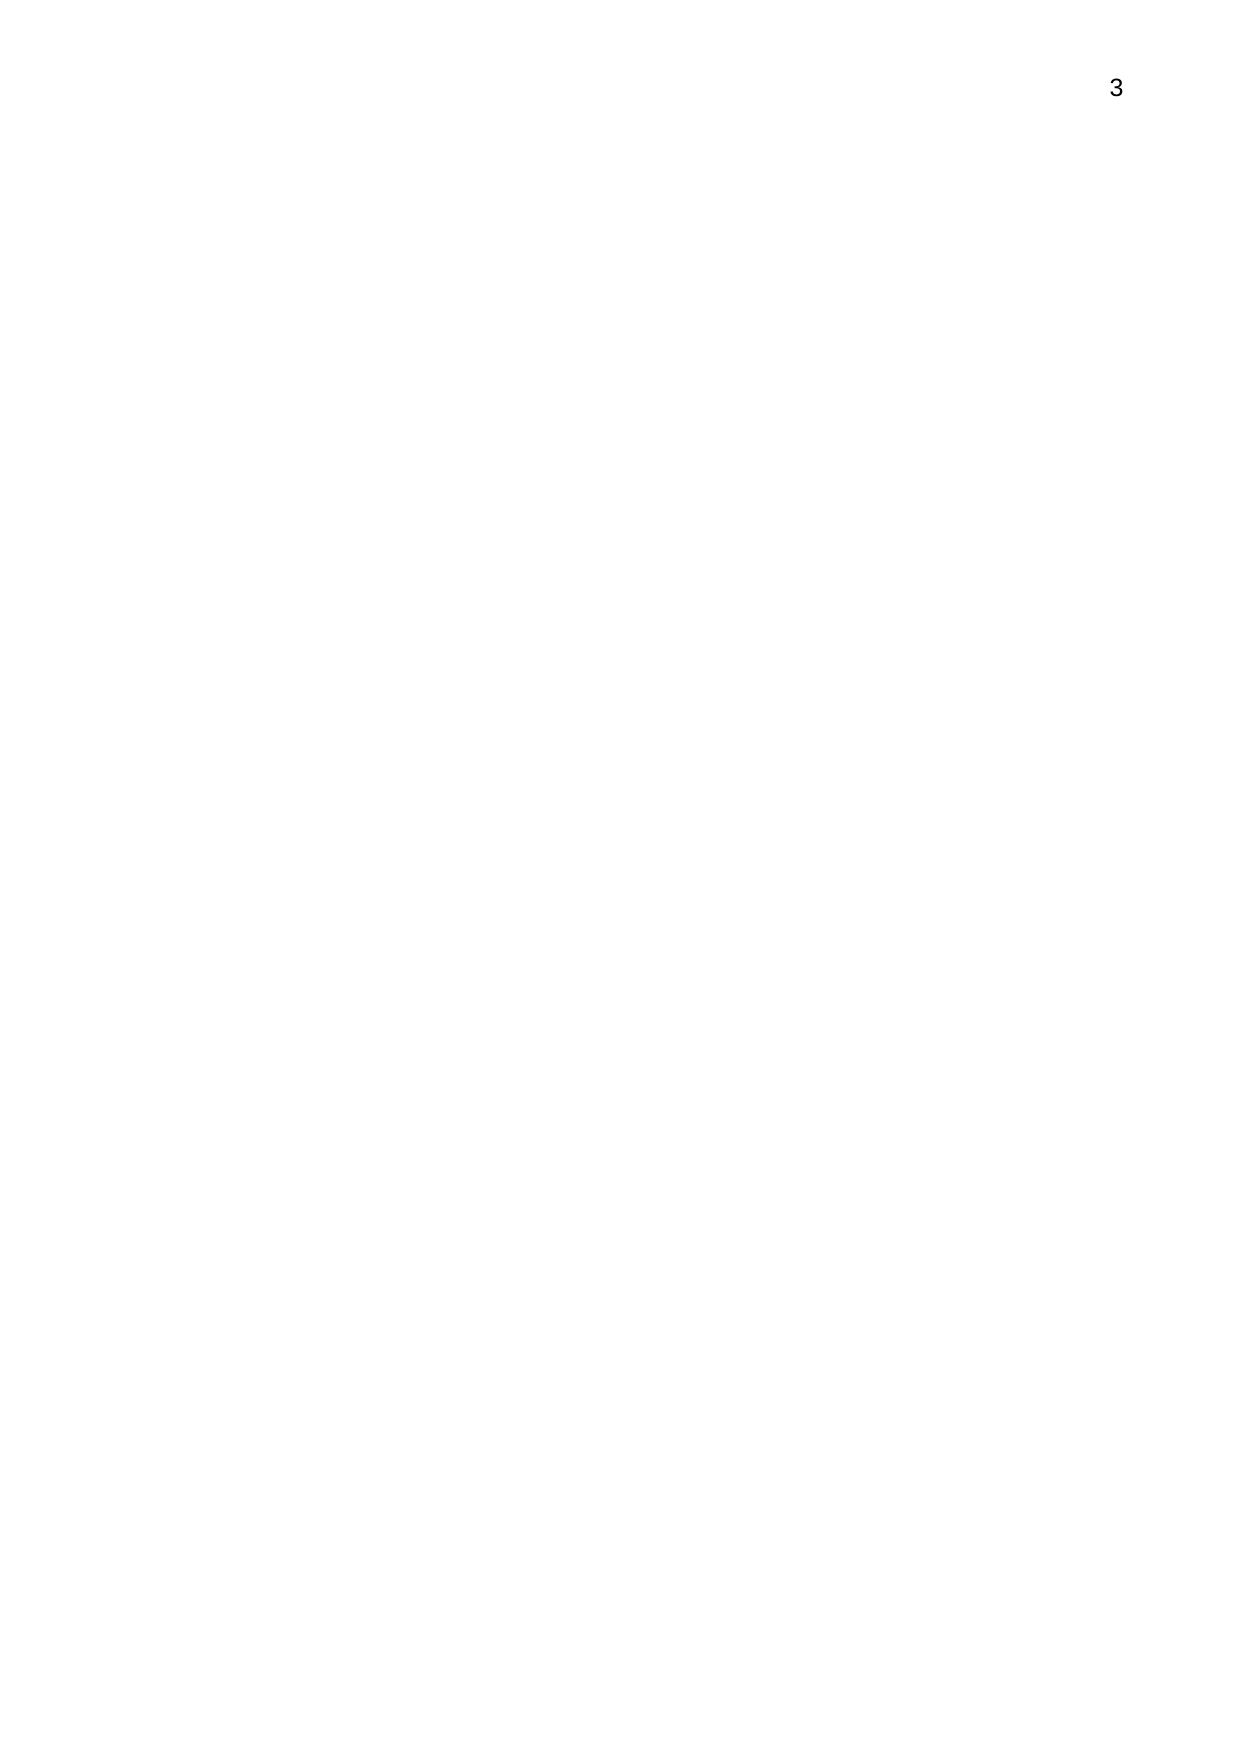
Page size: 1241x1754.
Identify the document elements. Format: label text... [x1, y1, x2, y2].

text 3 [119, 73, 1123, 102]
